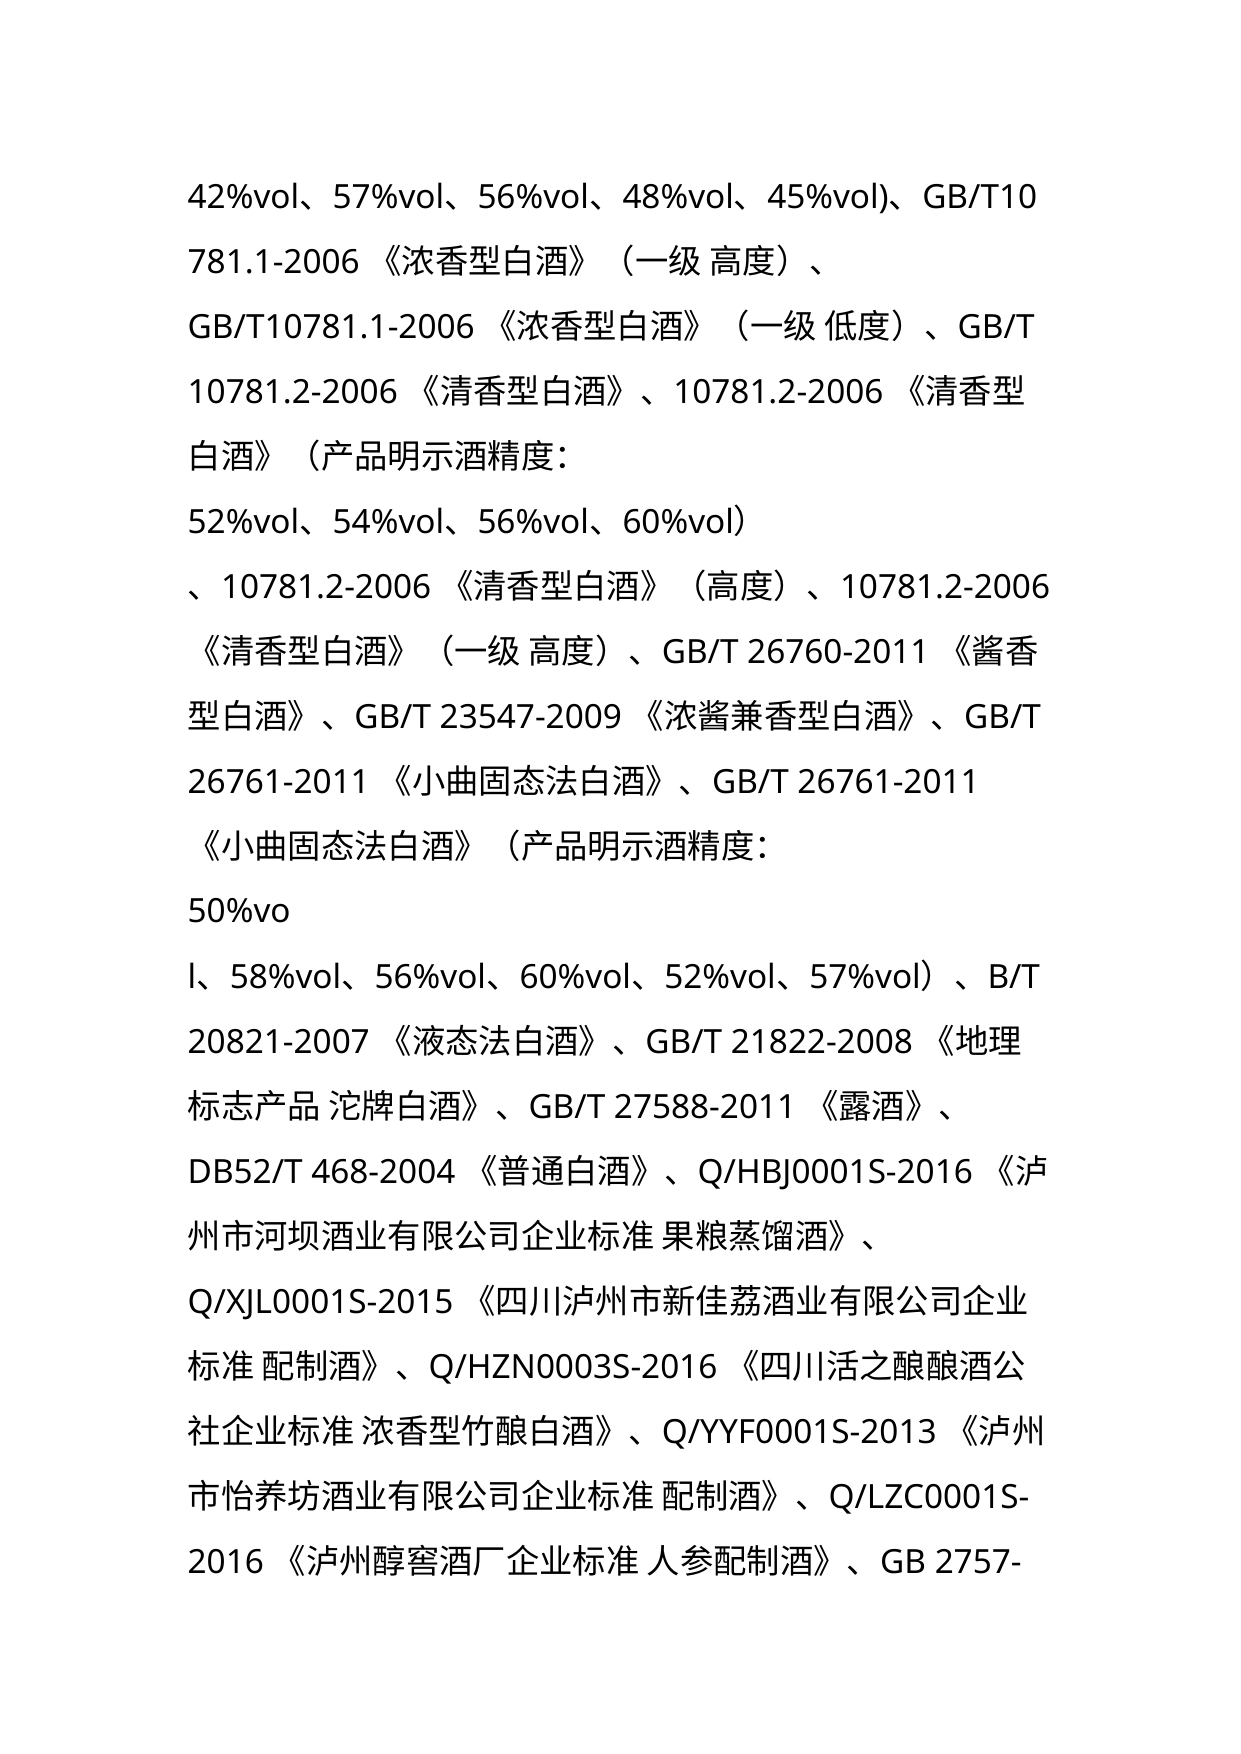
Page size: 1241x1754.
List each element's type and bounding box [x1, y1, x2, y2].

text [187, 162, 1053, 552]
text [187, 552, 1053, 1592]
